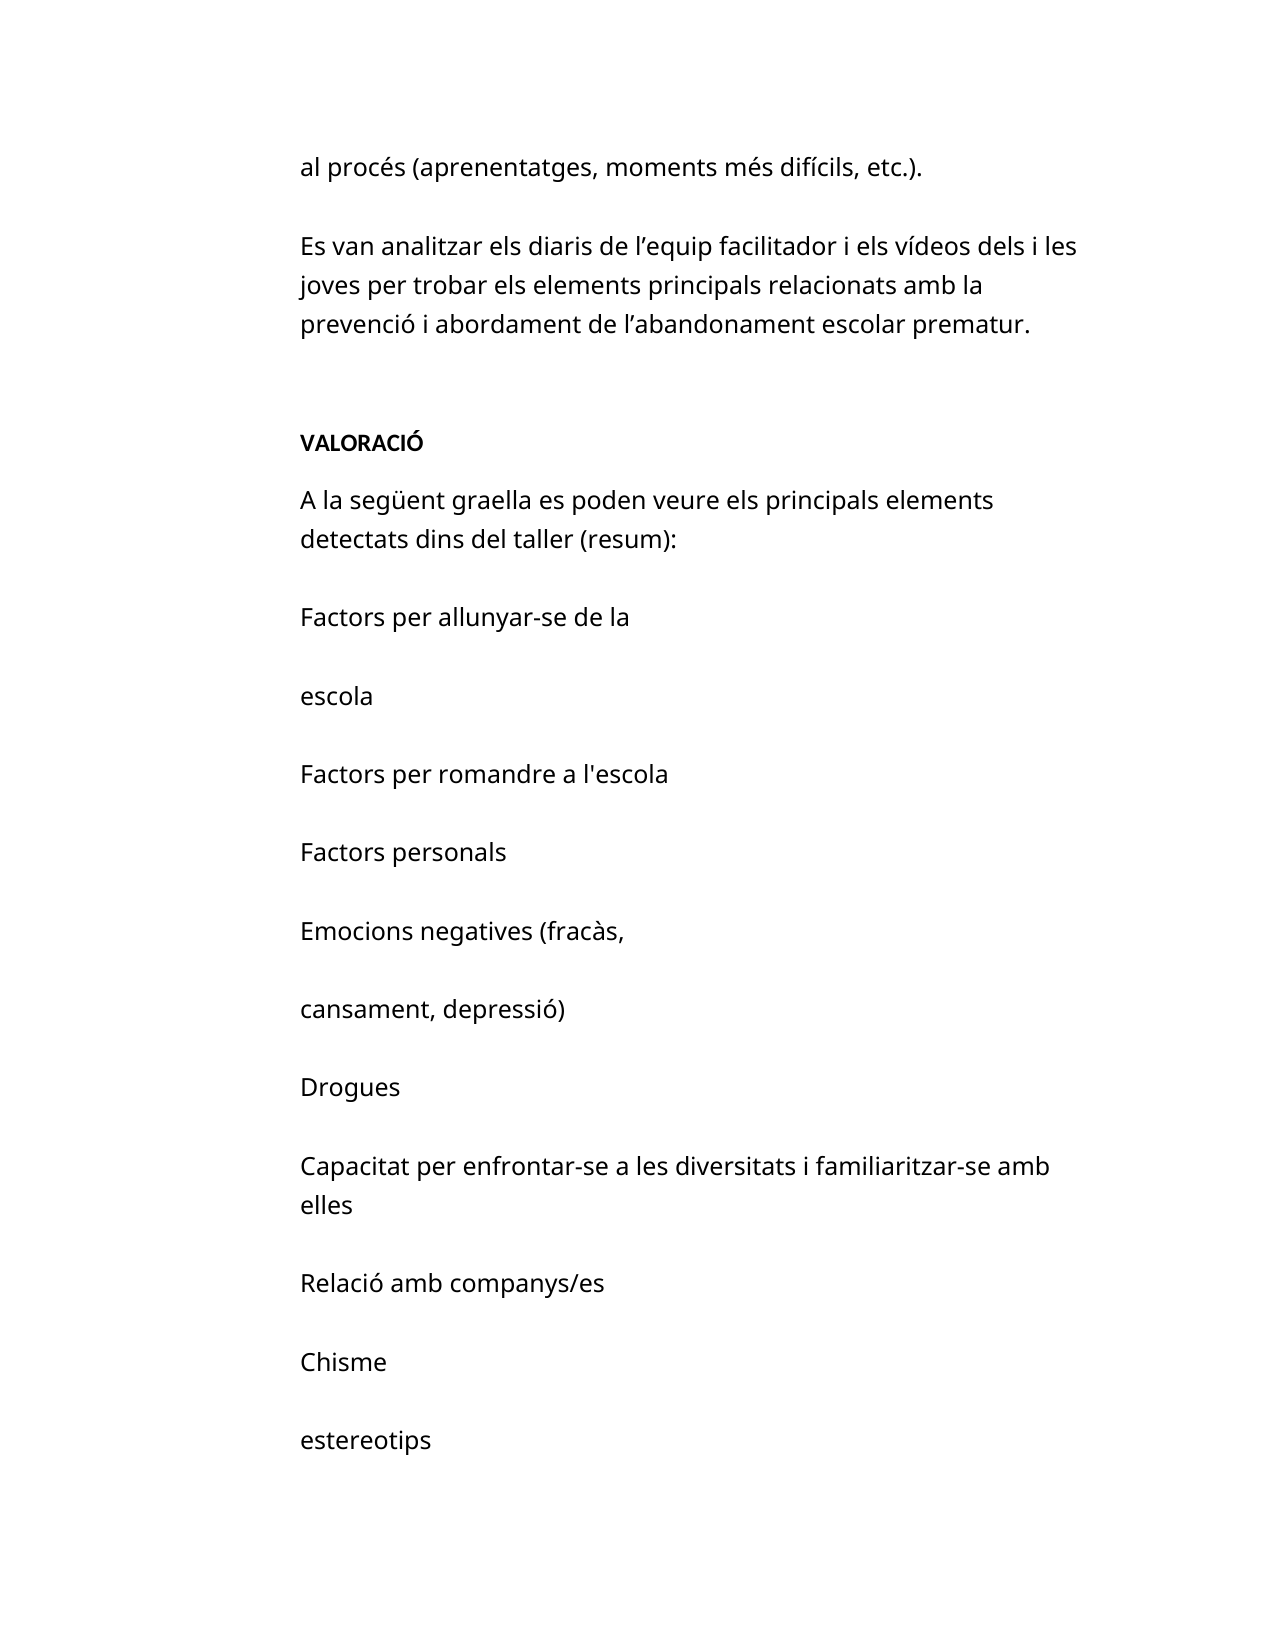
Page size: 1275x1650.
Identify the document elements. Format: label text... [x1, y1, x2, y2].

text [300, 150, 1087, 341]
subtitle VALORACIÓ [300, 427, 1087, 457]
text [300, 482, 1087, 1496]
